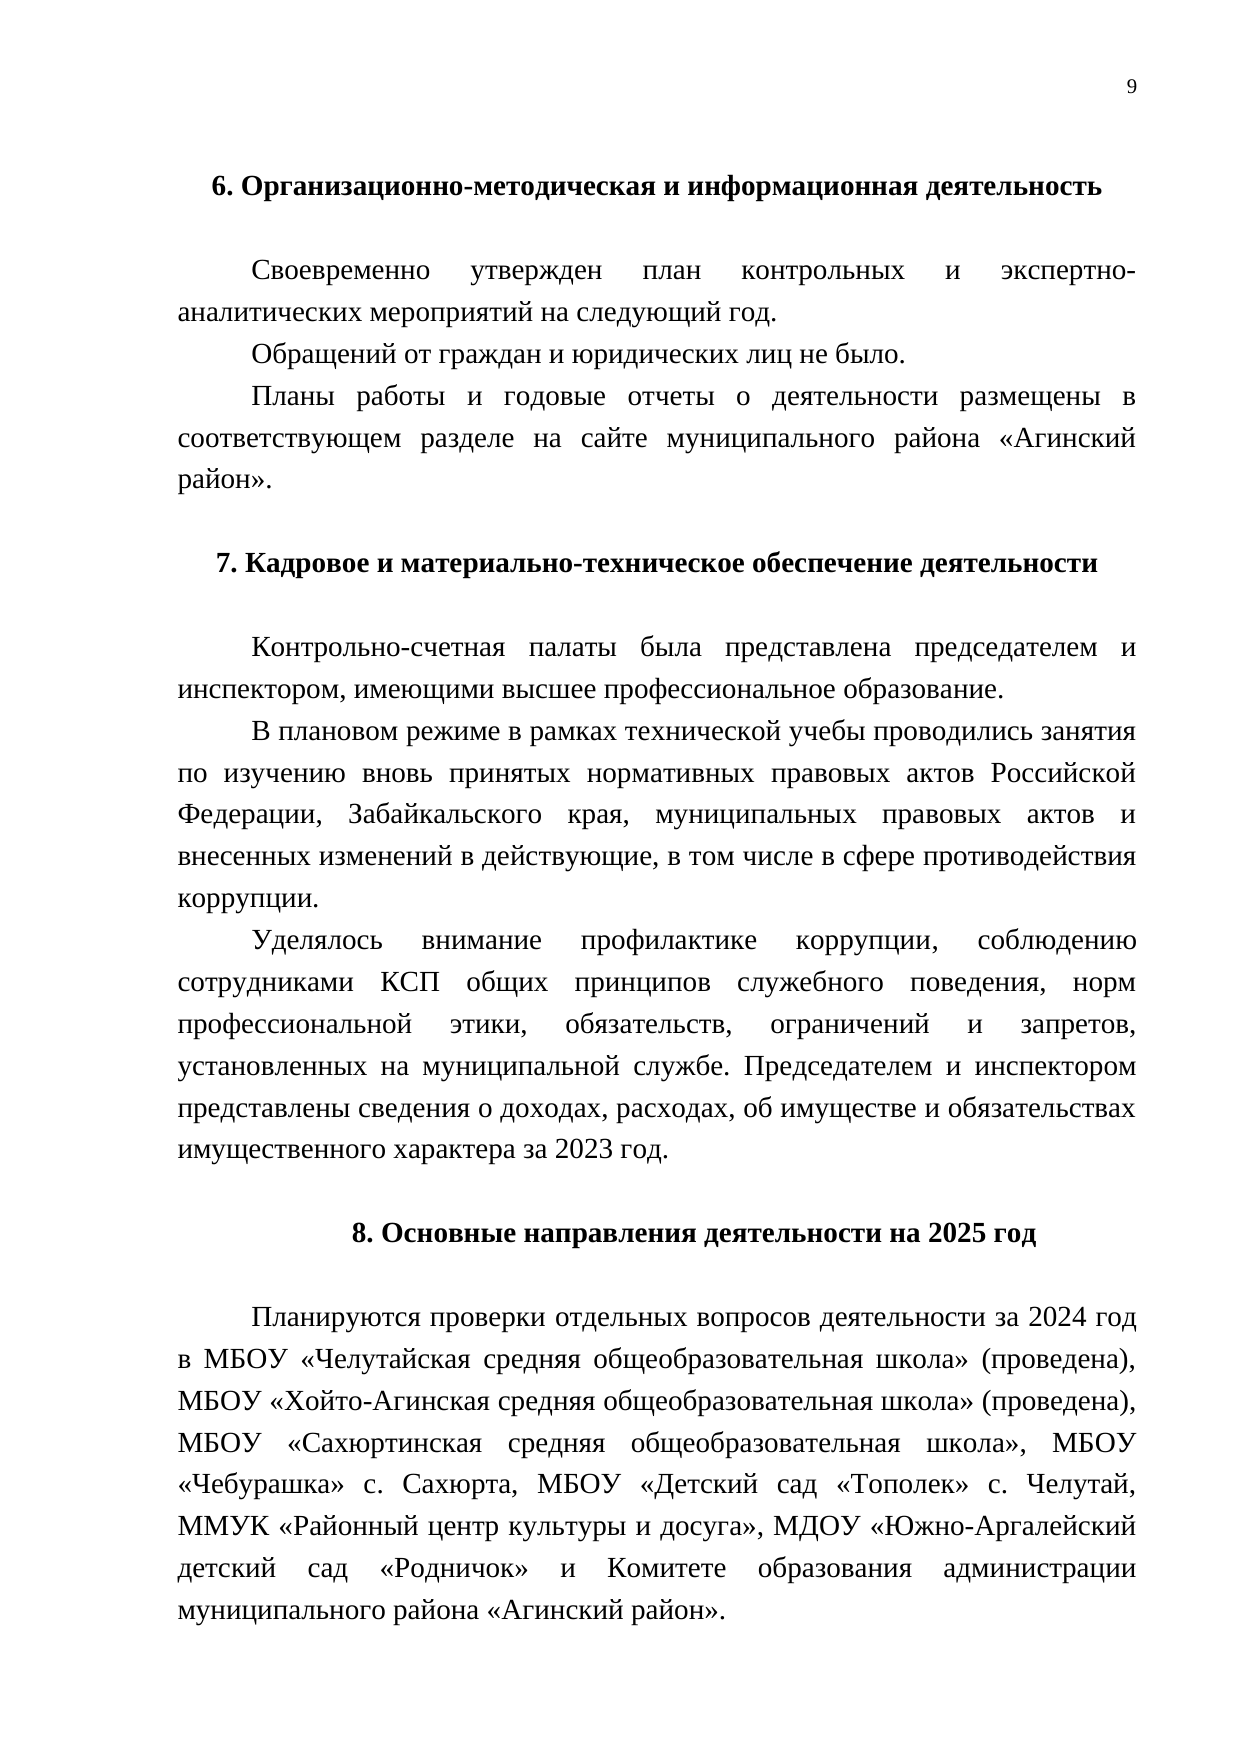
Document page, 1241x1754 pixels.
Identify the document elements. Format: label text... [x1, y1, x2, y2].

text 6. Организационно-методическая и информационная деятельность [177, 168, 1137, 202]
text Уделялось внимание профилактике коррупции, соблюдению сотрудниками КСП общих принципов служебного поведения, норм профессиональной этики, обязательств, ограничений и запретов, установленных на муниципальной службе. Председателем и инспектором представлены сведения о доходах, расходах, об имуществе и обязательствах имущественного характера за 2023 год. [177, 922, 1137, 1165]
text В плановом режиме в рамках технической учебы проводились занятия по изучению вновь принятых нормативных правовых актов Российской Федерации, Забайкальского края, муниципальных правовых актов и внесенных изменений в действующие, в том числе в сфере противодействия коррупции. [177, 713, 1137, 914]
text Обращений от граждан и юридических лиц не было. [177, 336, 1137, 369]
text 7. Кадровое и материально-техническое обеспечение деятельности [177, 545, 1137, 579]
text Планы работы и годовые отчеты о деятельности размещены в соответствующем разделе на сайте муниципального района «Агинский район». [177, 378, 1137, 495]
text 8. Основные направления деятельности на 2025 год [177, 1215, 1137, 1249]
list Планируются проверки отдельных вопросов деятельности за 2024 год в МБОУ «Челутайская средняя общеобразовательная школа» (проведена), МБОУ «Хойто-Агинская средняя общеобразовательная школа» (проведена), МБОУ «Сахюртинская средняя общеобразовательная школа», МБОУ «Чебурашка» с. Сахюрта, МБОУ «Детский сад «Тополек» с. Челутай, ММУК «Районный центр культуры и досуга», МДОУ «Южно-Аргалейский детский сад «Родничок» и Комитете образования администрации муниципального района «Агинский район». [177, 1299, 1137, 1626]
text Своевременно утвержден план контрольных и экспертно-аналитических мероприятий на следующий год. [177, 252, 1137, 328]
text Контрольно-счетная палаты была представлена председателем и инспектором, имеющими высшее профессиональное образование. [177, 629, 1137, 704]
